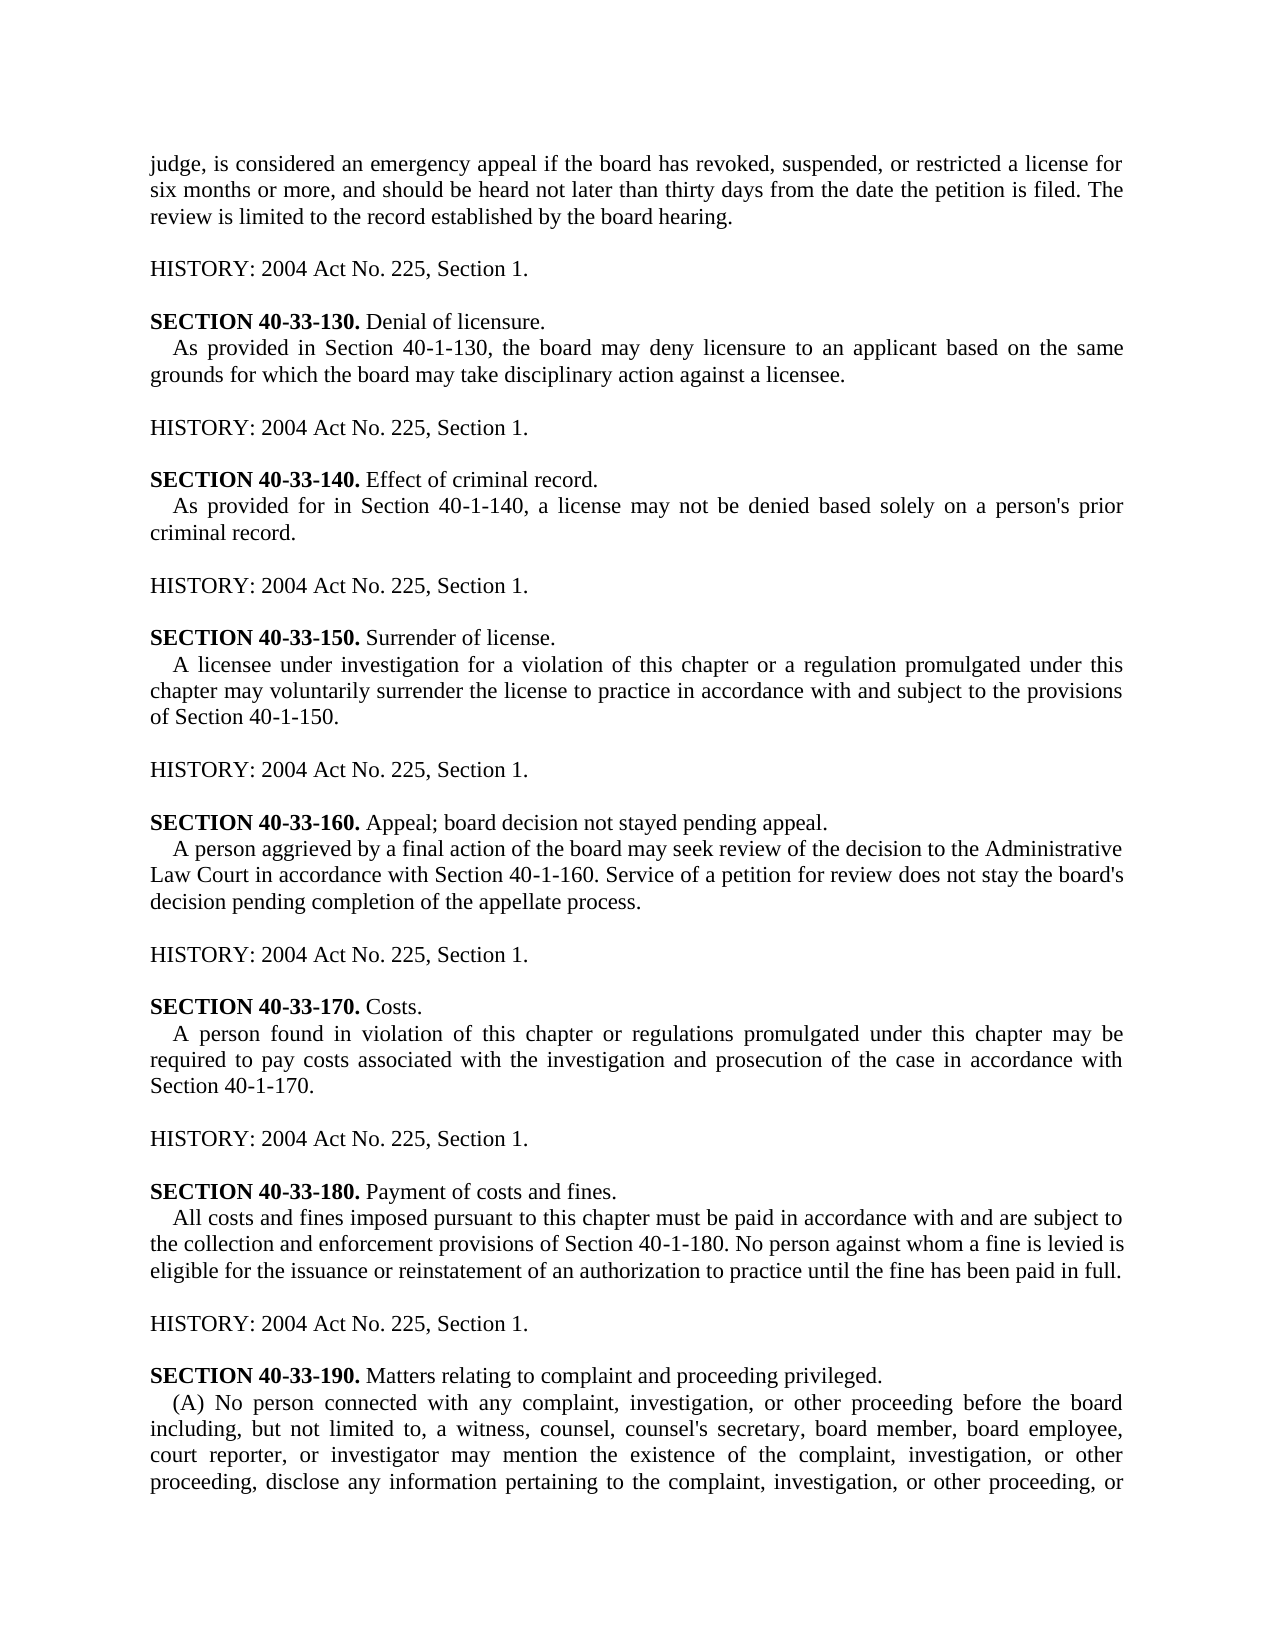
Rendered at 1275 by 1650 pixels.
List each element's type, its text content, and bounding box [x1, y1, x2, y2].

text SECTION 40-33-190. Matters relating to complaint and proceeding privileged. [150, 1362, 1125, 1389]
text A person aggrieved by a final action of the board may seek review of the decision to the Administrative Law Court in accordance with Section 40-1-160. Service of a petition for review does not stay the board's decision pending completion of the appellate process. [150, 835, 1125, 914]
text As provided in Section 40-1-130, the board may deny licensure to an applicant based on the same grounds for which the board may take disciplinary action against a licensee. [150, 334, 1125, 387]
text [150, 150, 1125, 229]
text HISTORY: 2004 Act No. 225, Section 1. [150, 572, 1125, 598]
text SECTION 40-33-170. Costs. [150, 993, 1125, 1020]
text SECTION 40-33-130. Denial of licensure. [150, 308, 1125, 334]
text HISTORY: 2004 Act No. 225, Section 1. [150, 756, 1125, 782]
text SECTION 40-33-180. Payment of costs and fines. [150, 1178, 1125, 1204]
text A person found in violation of this chapter or regulations promulgated under this chapter may be required to pay costs associated with the investigation and prosecution of the case in accordance with Section 40-1-170. [150, 1020, 1125, 1099]
text SECTION 40-33-150. Surrender of license. [150, 624, 1125, 651]
text All costs and fines imposed pursuant to this chapter must be paid in accordance with and are subject to the collection and enforcement provisions of Section 40-1-180. No person against whom a fine is levied is eligible for the issuance or reinstatement of an authorization to practice until the fine has been paid in full. [150, 1204, 1125, 1283]
text HISTORY: 2004 Act No. 225, Section 1. [150, 1309, 1125, 1336]
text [150, 1389, 1125, 1494]
text HISTORY: 2004 Act No. 225, Section 1. [150, 1125, 1125, 1151]
text SECTION 40-33-140. Effect of criminal record. [150, 466, 1125, 493]
text HISTORY: 2004 Act No. 225, Section 1. [150, 413, 1125, 440]
text HISTORY: 2004 Act No. 225, Section 1. [150, 255, 1125, 282]
text SECTION 40-33-160. Appeal; board decision not stayed pending appeal. [150, 809, 1125, 835]
text HISTORY: 2004 Act No. 225, Section 1. [150, 941, 1125, 967]
text A licensee under investigation for a violation of this chapter or a regulation promulgated under this chapter may voluntarily surrender the license to practice in accordance with and subject to the provisions of Section 40-1-150. [150, 651, 1125, 730]
text As provided for in Section 40-1-140, a license may not be denied based solely on a person's prior criminal record. [150, 493, 1125, 545]
